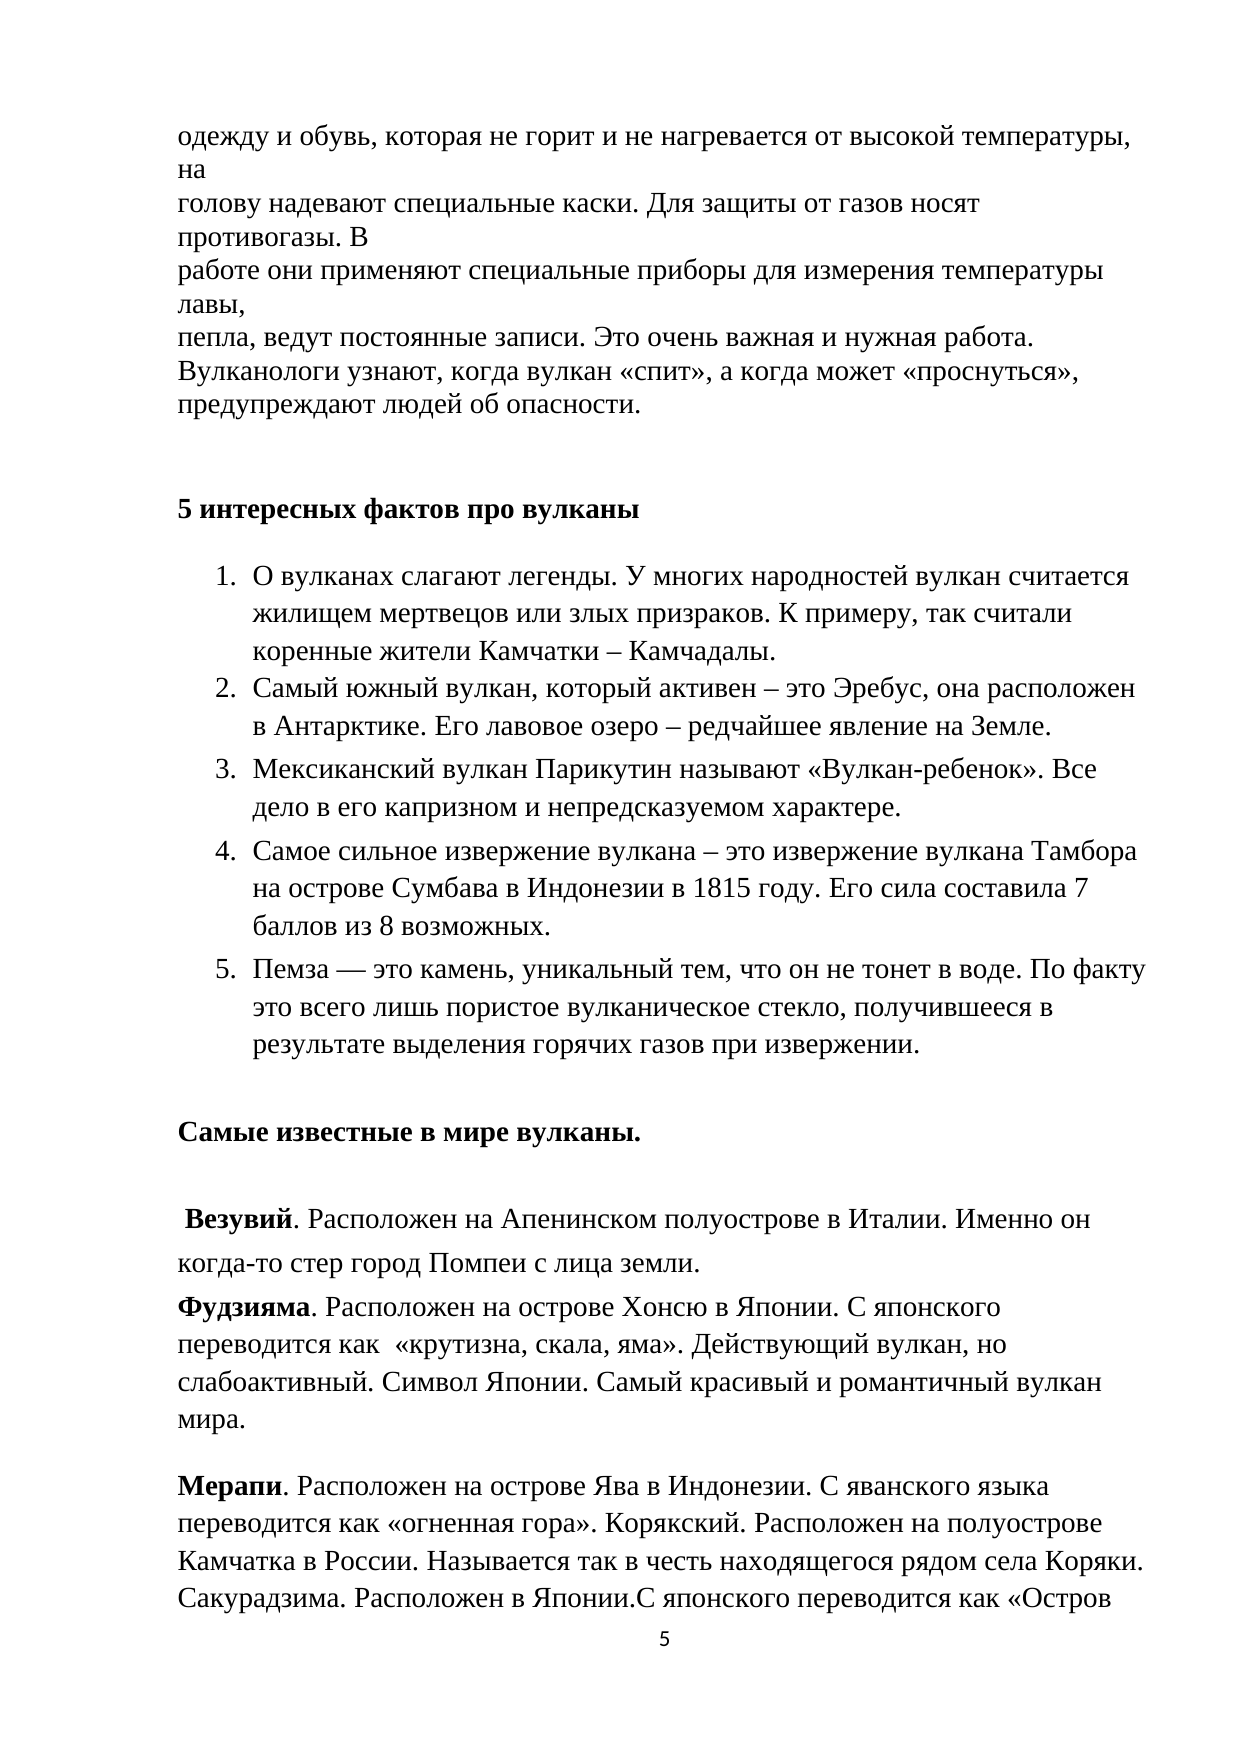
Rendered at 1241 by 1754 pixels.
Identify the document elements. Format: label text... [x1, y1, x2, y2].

text пепла, ведут постоянные записи. Это очень важная и нужная работа. [177, 319, 1152, 353]
list Самый южный вулкан, который активен – это Эребус, она расположен в Антарктике. Его лавовое озеро – редчайшее явление на Земле. [215, 666, 1152, 741]
list О вулканах слагают легенды. У многих народностей вулкан считается жилищем мертвецов или злых призраков. К примеру, так считали коренные жители Камчатки – Камчадалы. [215, 554, 1152, 666]
list Пемза — это камень, уникальный тем, что он не тонет в воде. По факту это всего лишь пористое вулканическое стекло, получившееся в результате выделения горячих газов при извержении. [215, 947, 1152, 1060]
text одежду и обувь, которая не горит и не нагревается от высокой температуры, на [177, 118, 1152, 185]
text работе они применяют специальные приборы для измерения температуры лавы, [177, 252, 1152, 319]
text 5 интересных фактов про вулканы [177, 491, 1152, 524]
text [177, 1464, 1152, 1614]
list Самое сильное извержение вулкана – это извержение вулкана Тамбора на острове Сумбава в Индонезии в 1815 году. Его сила составила 7 баллов из 8 возможных. [215, 829, 1152, 941]
text Самые известные в мире вулканы. [177, 1104, 1152, 1147]
text голову надевают специальные каски. Для защиты от газов носят противогазы. В [177, 185, 1152, 252]
text Фудзияма. Расположен на острове Хонсю в Японии. С японского переводится как «крутизна, скала, яма». Действующий вулкан, но слабоактивный. Символ Японии. Самый красивый и романтичный вулкан мира. [177, 1285, 1152, 1435]
text предупреждают людей об опасности. [177, 386, 1152, 420]
list Мексиканский вулкан Парикутин называют «Вулкан-ребенок». Все дело в его капризном и непредсказуемом характере. [215, 747, 1152, 822]
text Везувий. Расположен на Апенинском полуострове в Италии. Именно он когда-то стер город Помпеи с лица земли. [177, 1191, 1152, 1279]
text Вулканологи узнают, когда вулкан «спит», а когда может «проснуться», [177, 353, 1152, 386]
